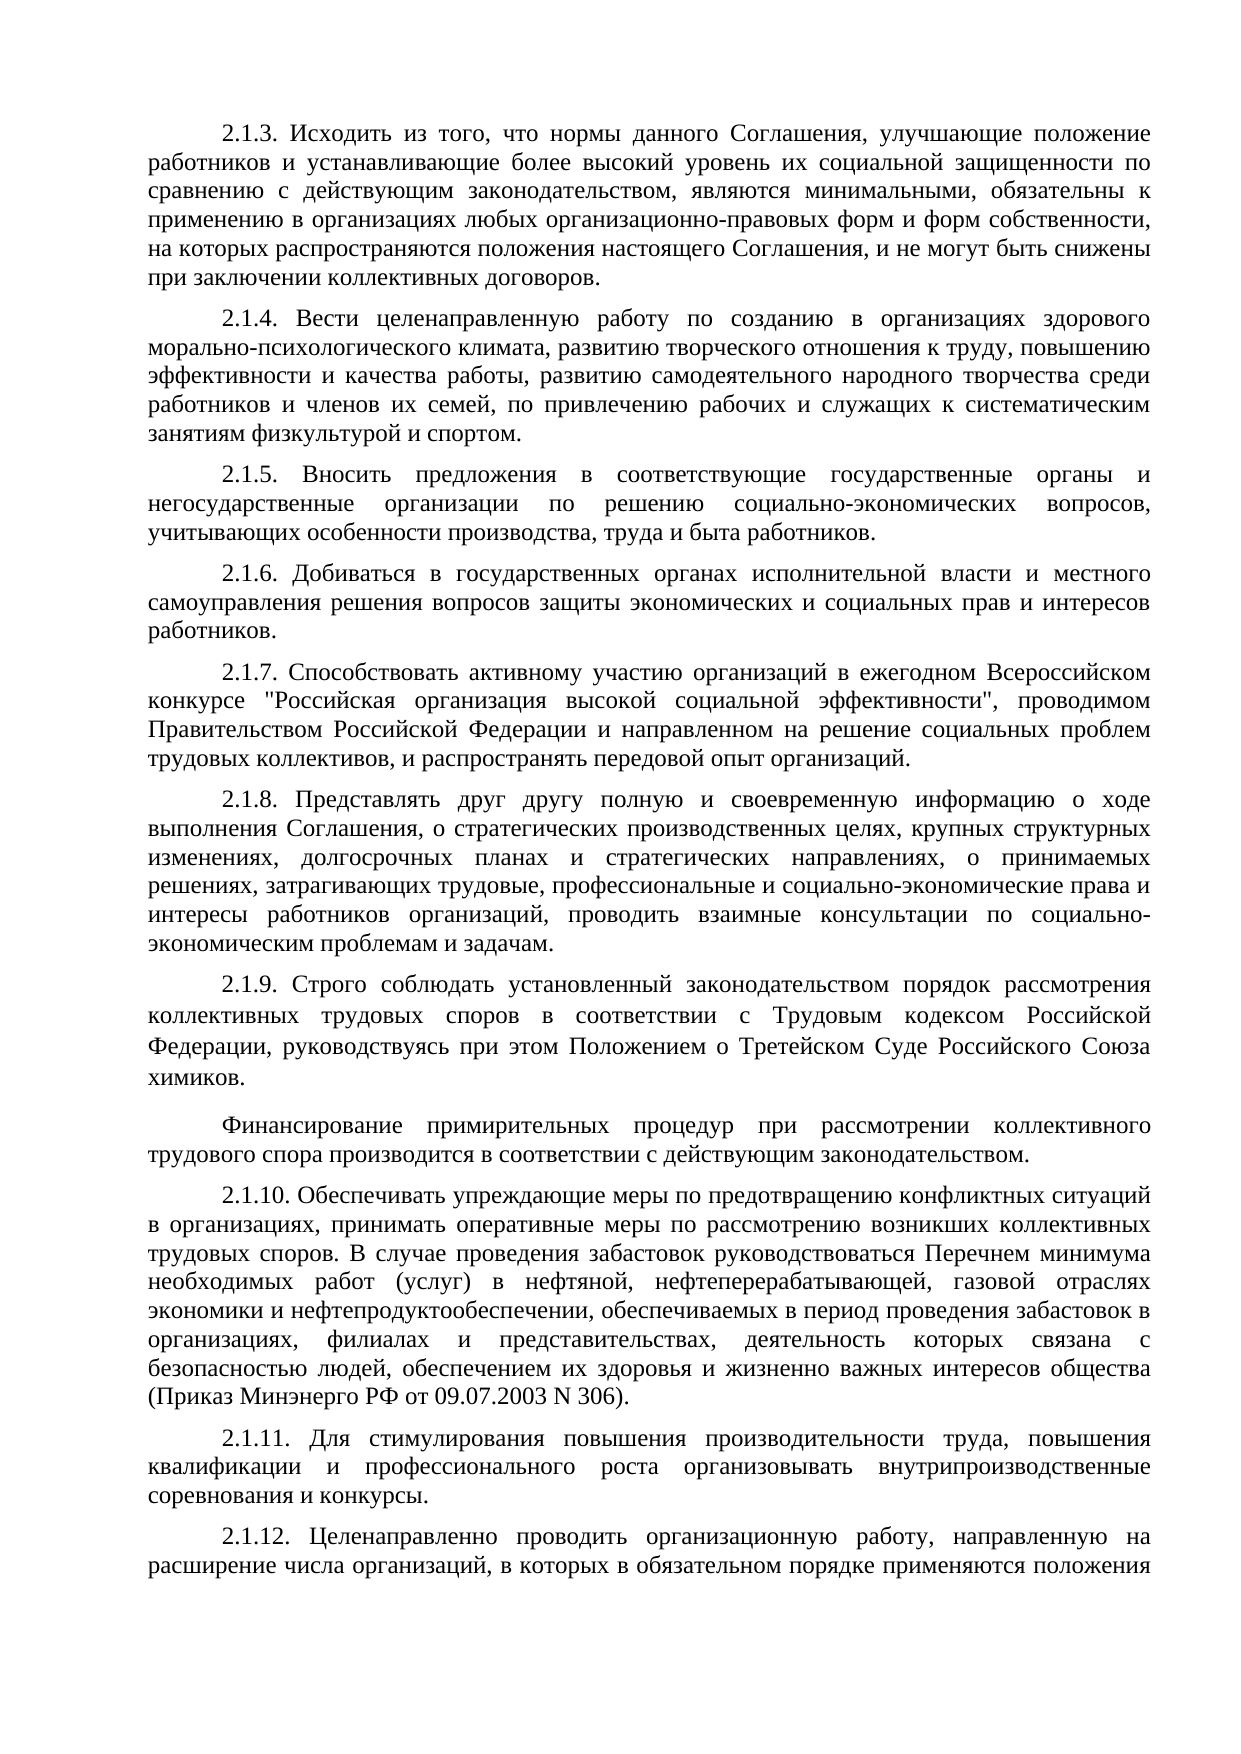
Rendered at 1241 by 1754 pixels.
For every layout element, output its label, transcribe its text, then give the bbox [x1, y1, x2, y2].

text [148, 1521, 1152, 1579]
text 2.1.4. Вести целенаправленную работу по созданию в организациях здорового морально-психологического климата, развитию творческого отношения к труду, повышению эффективности и качества работы, развитию самодеятельного народного творчества среди работников и членов их семей, по привлечению рабочих и служащих к систематическим занятиям физкультурой и спортом. [148, 303, 1152, 447]
text 2.1.6. Добиваться в государственных органах исполнительной власти и местного самоуправления решения вопросов защиты экономических и социальных прав и интересов работников. [148, 558, 1152, 644]
text 2.1.10. Обеспечивать упреждающие меры по предотвращению конфликтных ситуаций в организациях, принимать оперативные меры по рассмотрению возникших коллективных трудовых споров. В случае проведения забастовок руководствоваться Перечнем минимума необходимых работ (услуг) в нефтяной, нефтеперерабатывающей, газовой отраслях экономики и нефтепродуктообеспечении, обеспечиваемых в период проведения забастовок в организациях, филиалах и представительствах, деятельность которых связана с безопасностью людей, обеспечением их здоровья и жизненно важных интересов общества (Приказ Минэнерго РФ от 09.07.2003 N 306). [148, 1180, 1152, 1410]
text 2.1.3. Исходить из того, что нормы данного Соглашения, улучшающие положение работников и устанавливающие более высокий уровень их социальной защищенности по сравнению с действующим законодательством, являются минимальными, обязательны к применению в организациях любых организационно-правовых форм и форм собственности, на которых распространяются положения настоящего Соглашения, и не могут быть снижены при заключении коллективных договоров. [148, 118, 1152, 291]
text 2.1.11. Для стимулирования повышения производительности труда, повышения квалификации и профессионального роста организовывать внутрипроизводственные соревнования и конкурсы. [148, 1423, 1152, 1509]
text 2.1.7. Способствовать активному участию организаций в ежегодном Всероссийском конкурсе "Российская организация высокой социальной эффективности", проводимом Правительством Российской Федерации и направленном на решение социальных проблем трудовых коллективов, и распространять передовой опыт организаций. [148, 657, 1152, 772]
text Финансирование примирительных процедур при рассмотрении коллективного трудового спора производится в соответствии с действующим законодательством. [148, 1110, 1152, 1168]
text 2.1.9. Строго соблюдать установленный законодательством порядок рассмотрения коллективных трудовых споров в соответствии с Трудовым кодексом Российской Федерации, руководствуясь при этом Положением о Третейском Суде Российского Союза химиков. [148, 969, 1152, 1091]
text 2.1.5. Вносить предложения в соответствующие государственные органы и негосударственные организации по решению социально-экономических вопросов, учитывающих особенности производства, труда и быта работников. [148, 459, 1152, 546]
text 2.1.8. Представлять друг другу полную и своевременную информацию о ходе выполнения Соглашения, о стратегических производственных целях, крупных структурных изменениях, долгосрочных планах и стратегических направлениях, о принимаемых решениях, затрагивающих трудовые, профессиональные и социально-экономические права и интересы работников организаций, проводить взаимные консультации по социально-экономическим проблемам и задачам. [148, 784, 1152, 957]
